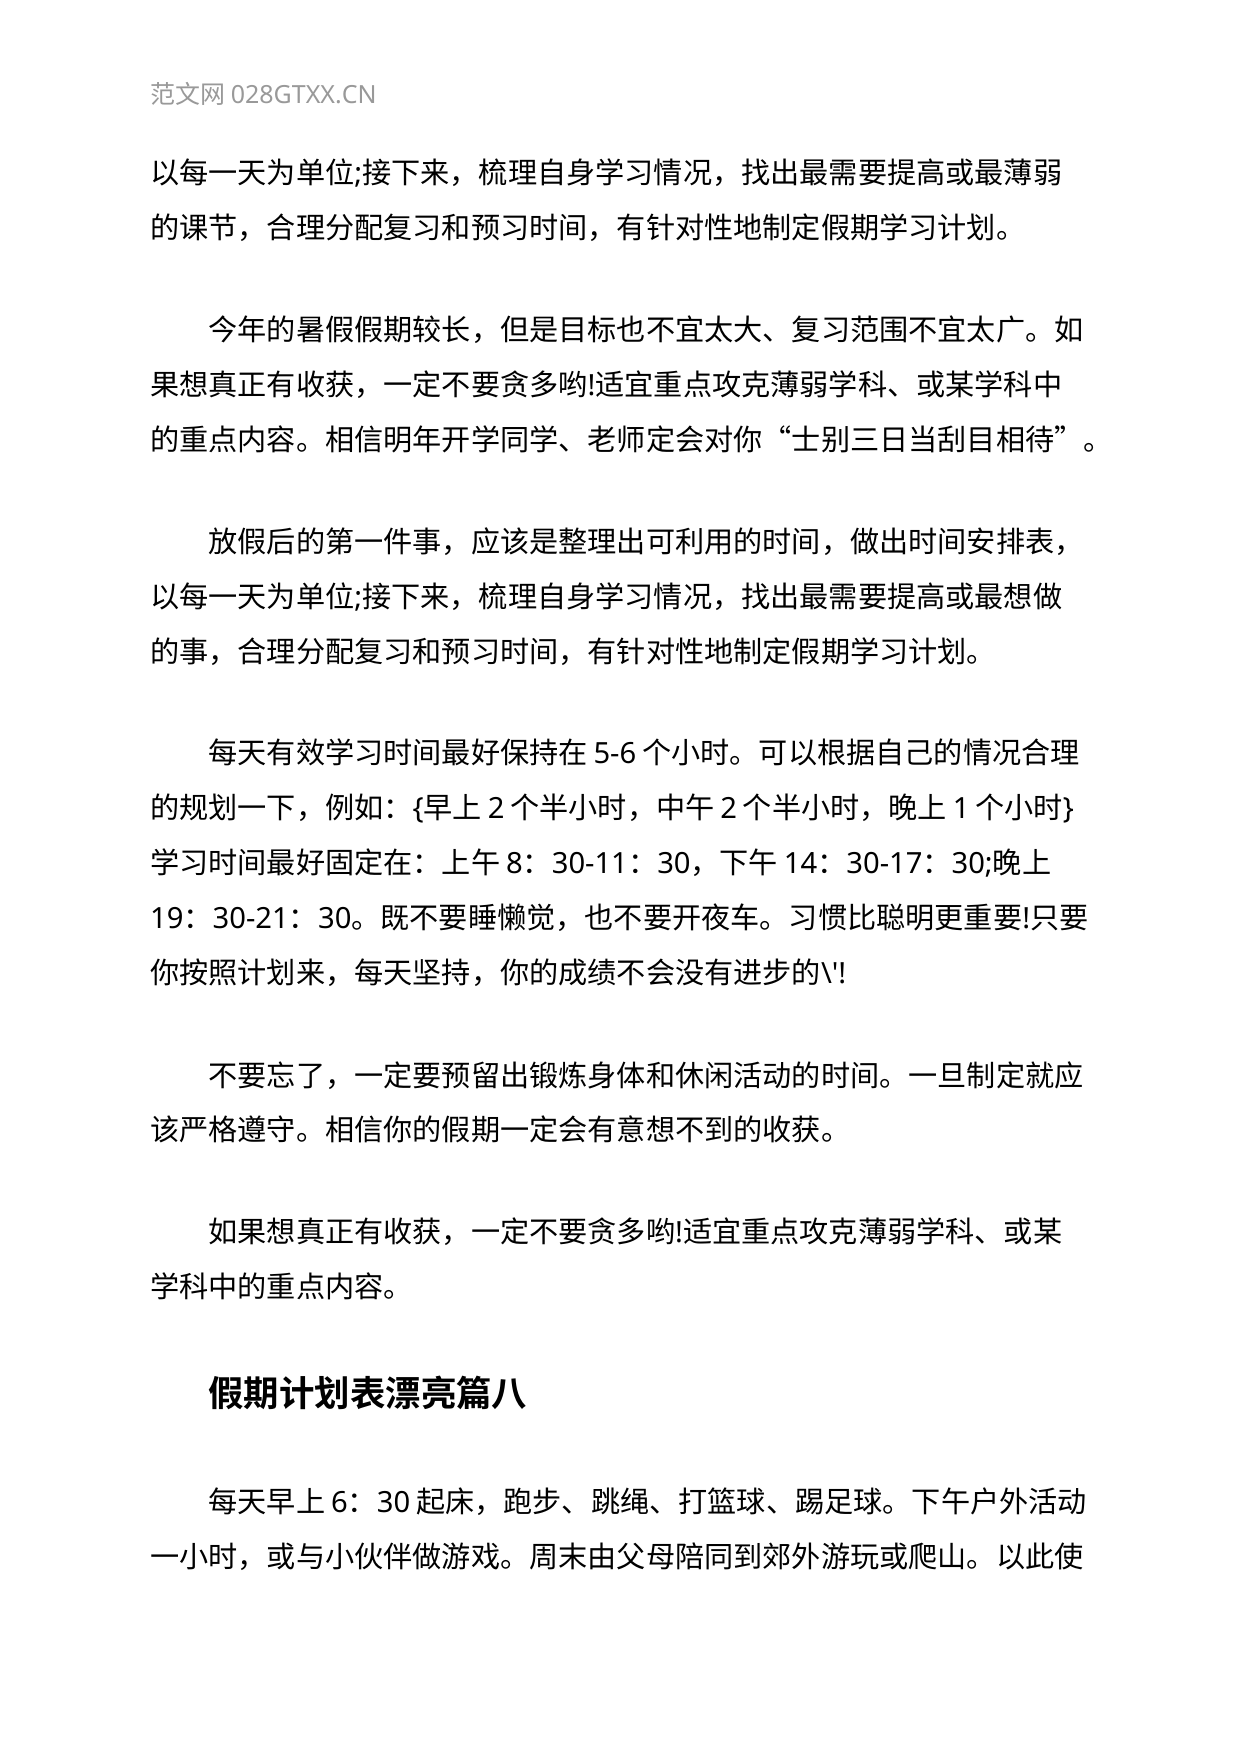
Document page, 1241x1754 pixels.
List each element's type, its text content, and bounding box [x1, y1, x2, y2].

text 放假后的第一件事，应该是整理出可利用的时间，做出时间安排表，以每一天为单位;接下来，梳理自身学习情况，找出最需要提高或最想做的事，合理分配复习和预习时间，有针对性地制定假期学习计划。 [150, 518, 1090, 671]
text 今年的暑假假期较长，但是目标也不宜太大、复习范围不宜太广。如果想真正有收获，一定不要贪多哟!适宜重点攻克薄弱学科、或某学科中的重点内容。相信明年开学同学、老师定会对你“士别三日当刮目相待”。 [150, 307, 1090, 459]
text 不要忘了，一定要预留出锻炼身体和休闲活动的时间。一旦制定就应该严格遵守。相信你的假期一定会有意想不到的收获。 [150, 1052, 1090, 1149]
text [150, 1479, 1090, 1576]
text 如果想真正有收获，一定不要贪多哟!适宜重点攻克薄弱学科、或某学科中的重点内容。 [150, 1209, 1090, 1306]
text 每天有效学习时间最好保持在5-6个小时。可以根据自己的情况合理的规划一下，例如：{早上2个半小时，中午2个半小时，晚上1个小时}学习时间最好固定在：上午8：30-11：30，下午14：30-17：30;晚上19：30-21：30。既不要睡懒觉，也不要开夜车。习惯比聪明更重要!只要你按照计划来，每天坚持，你的成绩不会没有进步的\'! [150, 730, 1090, 992]
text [150, 150, 1090, 247]
text 假期计划表漂亮篇八 [150, 1366, 1090, 1417]
